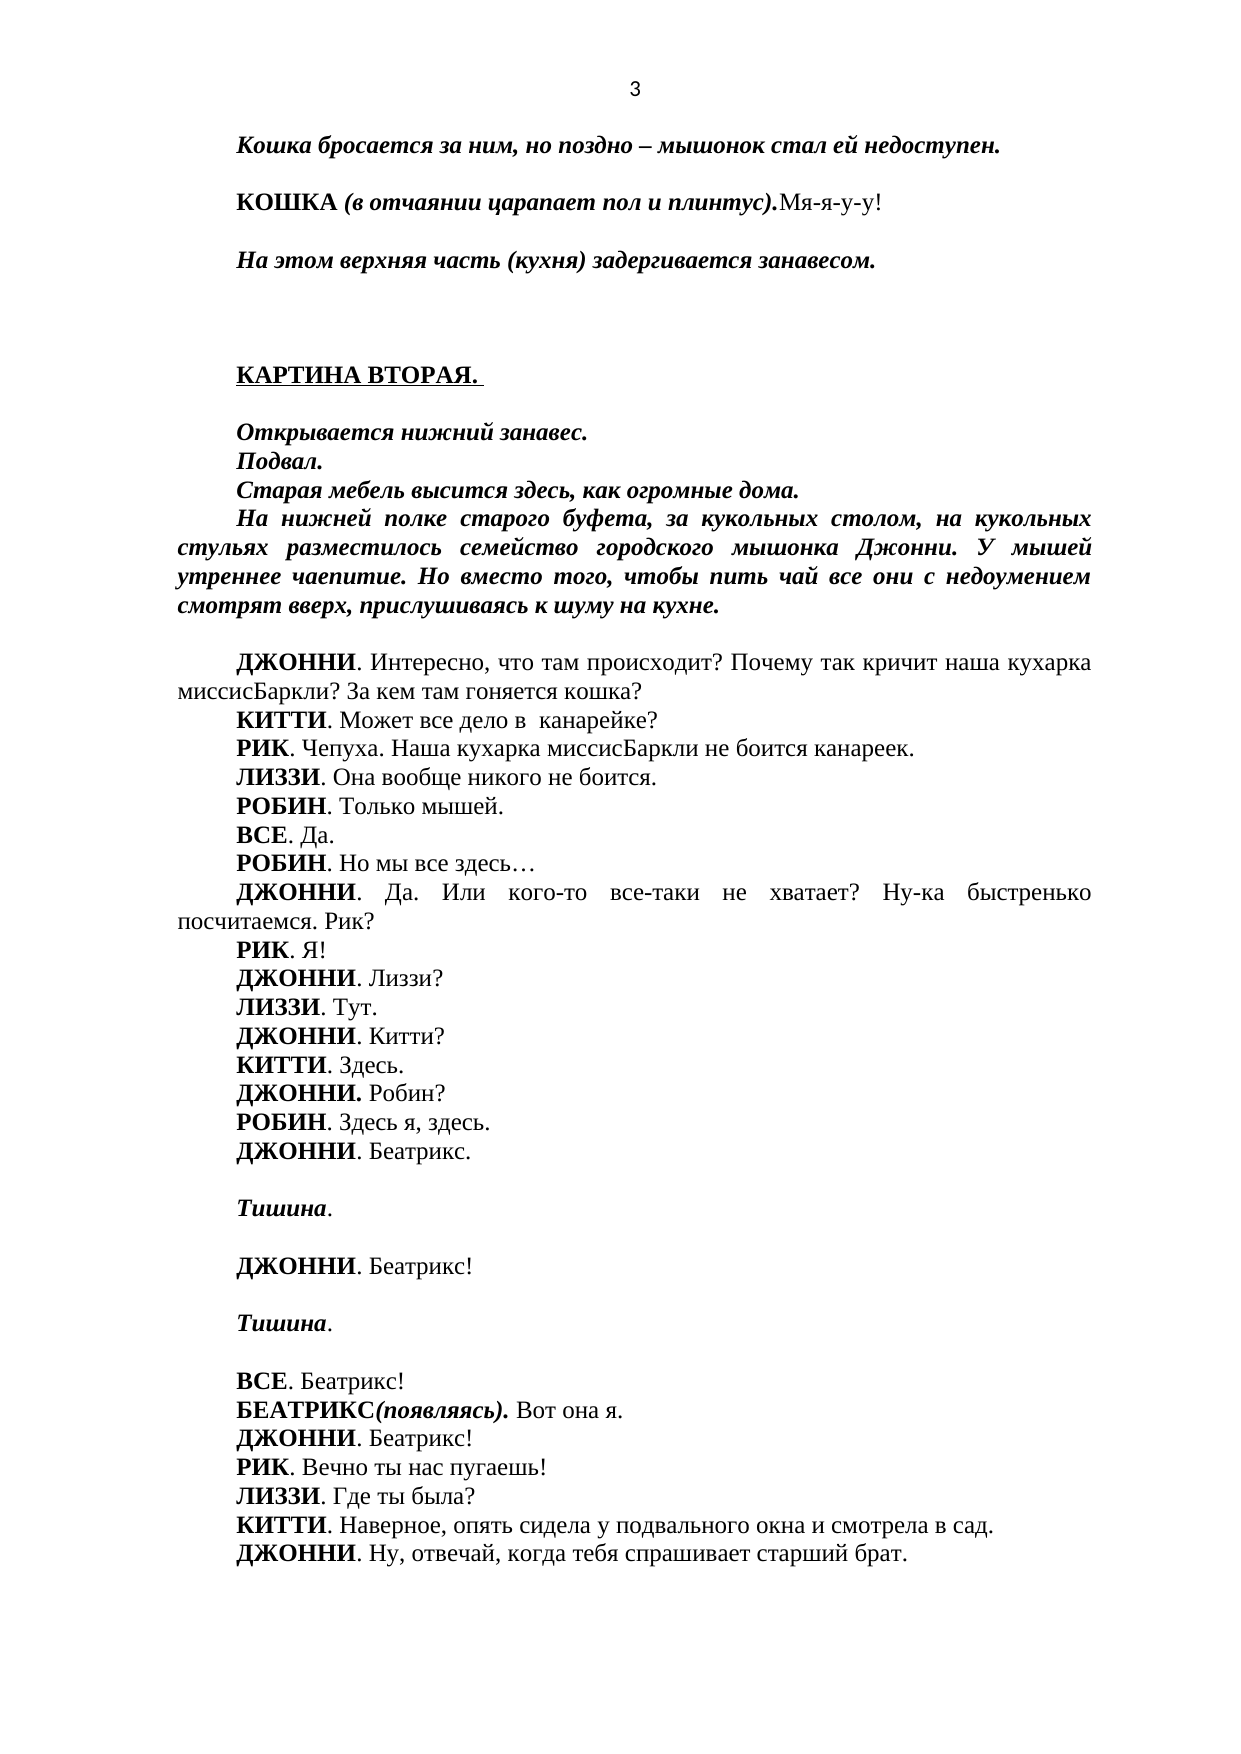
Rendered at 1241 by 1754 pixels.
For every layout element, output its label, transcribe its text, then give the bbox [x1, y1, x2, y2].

text ДЖОННИ. Беатрикс! [177, 1423, 1093, 1452]
text Кошка бросается за ним, но поздно – мышонок стал ей недоступен. [177, 130, 1093, 158]
text ВСЕ. Да. [177, 820, 1093, 848]
text Тишина. [177, 1193, 1093, 1222]
text КАРТИНА ВТОРАЯ. [177, 360, 1093, 388]
text РИК. Я! [177, 935, 1093, 963]
text РОБИН. Но мы все здесь… [177, 848, 1093, 877]
text ЛИЗЗИ. Она вообще никого не боится. [177, 762, 1093, 791]
text На этом верхняя часть (кухня) задергивается занавесом. [177, 245, 1093, 273]
text РОБИН. Здесь я, здесь. [177, 1107, 1093, 1136]
text РОБИН. Только мышей. [177, 791, 1093, 820]
text ДЖОННИ. Беатрикс! [177, 1251, 1093, 1280]
text БЕАТРИКС(появляясь). Вот она я. [177, 1395, 1093, 1423]
text КИТТИ. Наверное, опять сидела у подвального окна и смотрела в сад. [177, 1510, 1093, 1538]
text ДЖОННИ. Да. Или кого-то все-таки не хватает? Ну-ка быстренько посчитаемся. Рик? [177, 877, 1093, 935]
text ДЖОННИ. Лиззи? [177, 963, 1093, 992]
text ДЖОННИ. Робин? [177, 1078, 1093, 1107]
text Подвал. [177, 446, 1093, 475]
text КОШКА (в отчаянии царапает пол и плинтус).Мя-я-у-у! [177, 187, 1093, 216]
text Старая мебель высится здесь, как огромные дома. [177, 475, 1093, 503]
text ЛИЗЗИ. Где ты была? [177, 1481, 1093, 1510]
text ДЖОННИ. Китти? [177, 1021, 1093, 1050]
text Тишина. [177, 1308, 1093, 1337]
text ВСЕ. Беатрикс! [177, 1366, 1093, 1395]
text ДЖОННИ. Беатрикс. [177, 1136, 1093, 1165]
text КИТТИ. Здесь. [177, 1050, 1093, 1078]
text КИТТИ. Может все дело в канарейке? [177, 705, 1093, 733]
text На нижней полке старого буфета, за кукольных столом, на кукольных стульях разместилось семейство городского мышонка Джонни. У мышей утреннее чаепитие. Но вместо того, чтобы пить чай все они с недоумением смотрят вверх, прислушиваясь к шуму на кухне. [177, 503, 1093, 618]
text РИК. Вечно ты нас пугаешь! [177, 1452, 1093, 1481]
text РИК. Чепуха. Наша кухарка миссисБаркли не боится канареек. [177, 733, 1093, 762]
text Открывается нижний занавес. [177, 417, 1093, 446]
text ЛИЗЗИ. Тут. [177, 992, 1093, 1021]
text ДЖОННИ. Интересно, что там происходит? Почему так кричит наша кухарка миссисБаркли? За кем там гоняется кошка? [177, 647, 1093, 705]
text ДЖОННИ. Ну, отвечай, когда тебя спрашивает старший брат. [177, 1538, 1093, 1567]
